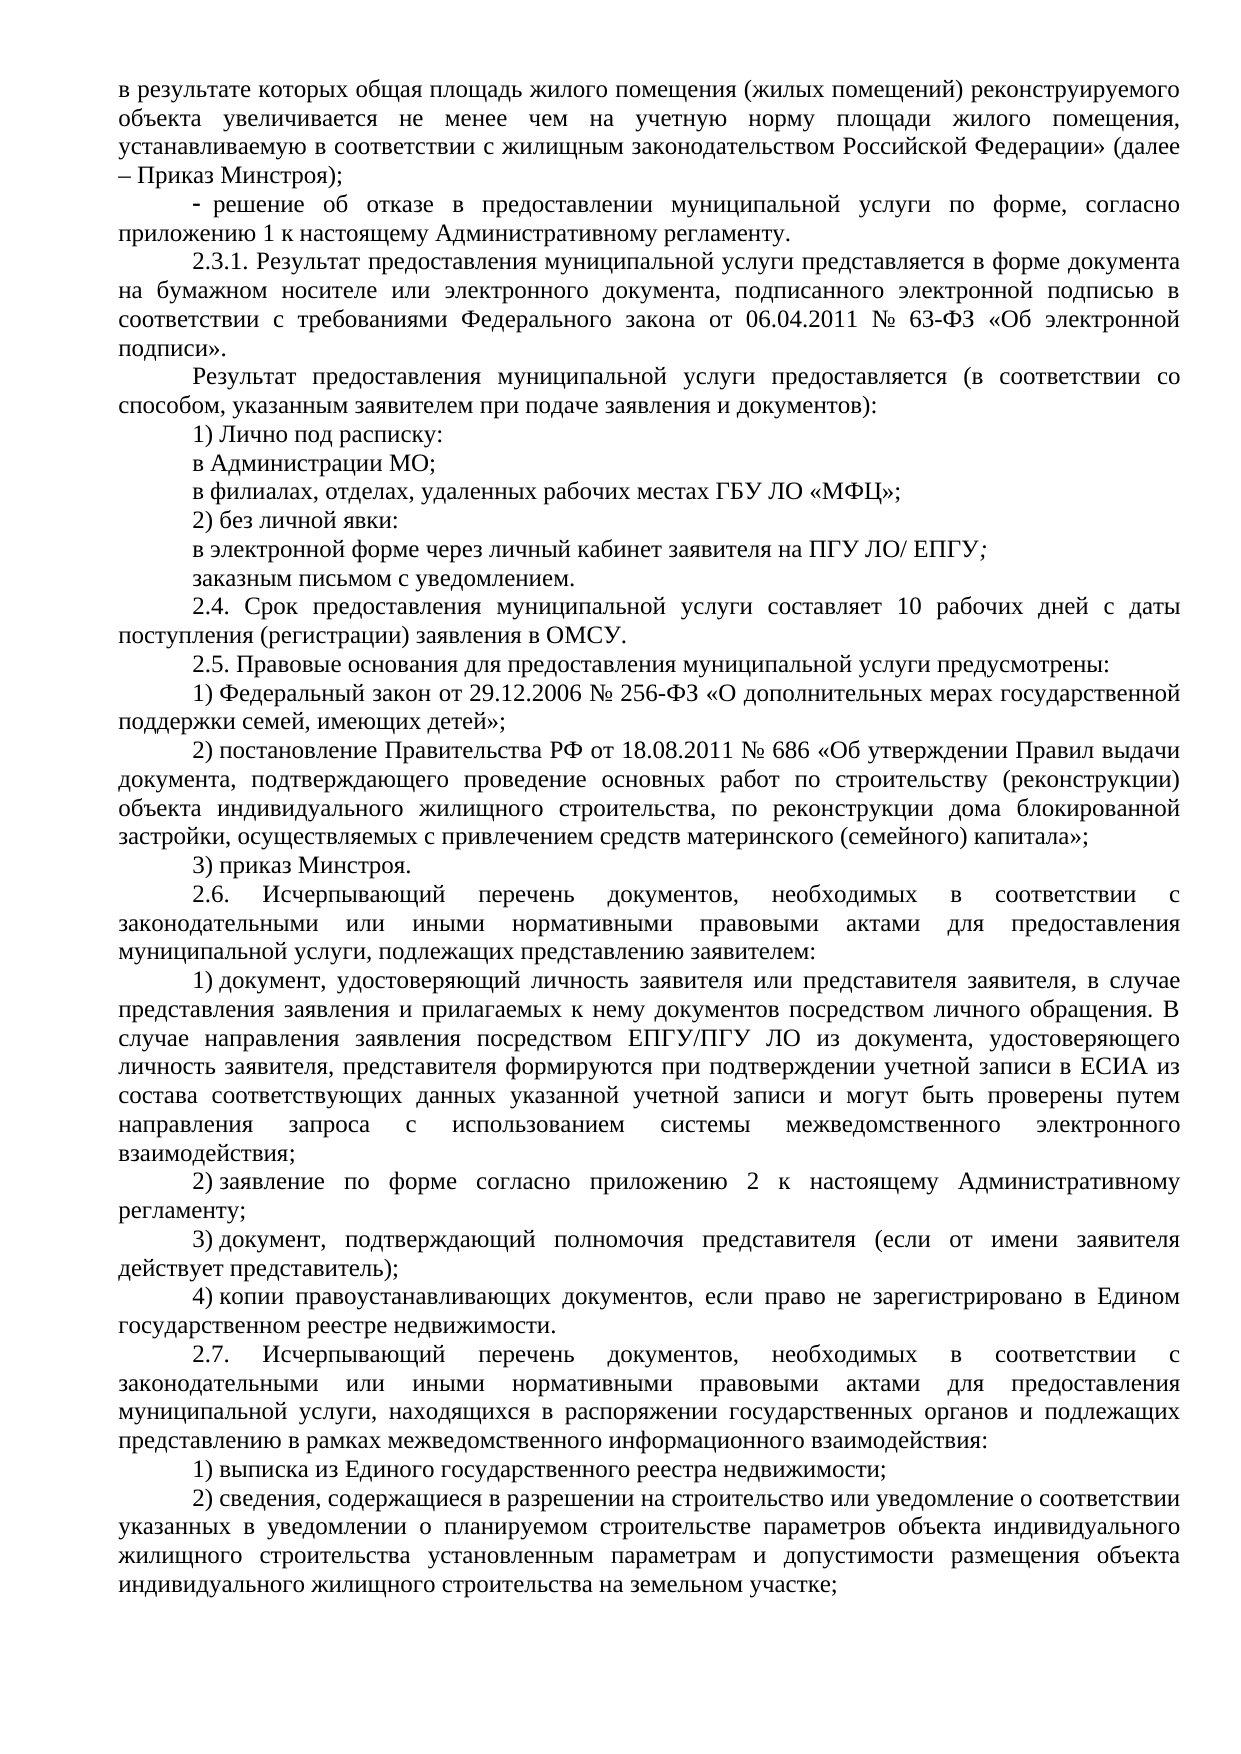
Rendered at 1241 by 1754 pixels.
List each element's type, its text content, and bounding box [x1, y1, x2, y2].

list приказ Минстроя. [118, 850, 1181, 879]
text 2.7. Исчерпывающий перечень документов, необходимых в соответствии с законодательными или иными нормативными правовыми актами для предоставления муниципальной услуги, находящихся в распоряжении государственных органов и подлежащих представлению в рамках межведомственного информационного взаимодействия: [118, 1339, 1181, 1454]
list выписка из Единого государственного реестра недвижимости; [118, 1454, 1181, 1483]
list 2.6. Исчерпывающий перечень документов, необходимых в соответствии с законодательными или иными нормативными правовыми актами для предоставления муниципальной услуги, подлежащих представлению заявителем: [118, 879, 1181, 965]
list 2.3.1. Результат предоставления муниципальной услуги представляется в форме документа на бумажном носителе или электронного документа, подписанного электронной подписью в соответствии с требованиями Федерального закона от 06.04.2011 № 63-ФЗ «Об электронной подписи». [118, 246, 1181, 361]
list копии правоустанавливающих документов, если право не зарегистрировано в Едином государственном реестре недвижимости. [118, 1281, 1181, 1339]
list заявление по форме согласно приложению 2 к настоящему Административному регламенту; [118, 1166, 1181, 1224]
list 2.5. Правовые основания для предоставления муниципальной услуги предусмотрены: [118, 649, 1181, 678]
text в филиалах, отделах, удаленных рабочих местах ГБУ ЛО «МФЦ»; [118, 476, 1181, 505]
list документ, подтверждающий полномочия представителя (если от имени заявителя действует представитель); [118, 1224, 1181, 1281]
list 2.4. Срок предоставления муниципальной услуги составляет 10 рабочих дней с даты поступления (регистрации) заявления в ОМСУ. [118, 591, 1181, 649]
list сведения, содержащиеся в разрешении на строительство или уведомление о соответствии указанных в уведомлении о планируемом строительстве параметров объекта индивидуального жилищного строительства установленным параметрам и допустимости размещения объекта индивидуального жилищного строительства на земельном участке; [118, 1483, 1181, 1598]
list Федеральный закон от 29.12.2006 № 256-ФЗ «О дополнительных мерах государственной поддержки семей, имеющих детей»; [118, 678, 1181, 735]
text в электронной форме через личный кабинет заявителя на ПГУ ЛО/ ЕПГУ; [118, 534, 1181, 563]
list без личной явки: [118, 505, 1181, 534]
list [118, 74, 1181, 189]
text Результат предоставления муниципальной услуги предоставляется (в соответствии со способом, указанным заявителем при подаче заявления и документов): [118, 361, 1181, 419]
list решение об отказе в предоставлении муниципальной услуги по форме, согласно приложению 1 к настоящему Административному регламенту. [118, 189, 1181, 246]
list документ, удостоверяющий личность заявителя или представителя заявителя, в случае представления заявления и прилагаемых к нему документов посредством личного обращения. В случае направления заявления посредством ЕПГУ/ПГУ ЛО из документа, удостоверяющего личность заявителя, представителя формируются при подтверждении учетной записи в ЕСИА из состава соответствующих данных указанной учетной записи и могут быть проверены путем направления запроса с использованием системы межведомственного электронного взаимодействия; [118, 965, 1181, 1166]
list постановление Правительства РФ от 18.08.2011 № 686 «Об утверждении Правил выдачи документа, подтверждающего проведение основных работ по строительству (реконструкции) объекта индивидуального жилищного строительства, по реконструкции дома блокированной застройки, осуществляемых с привлечением средств материнского (семейного) капитала»; [118, 735, 1181, 850]
text заказным письмом с уведомлением. [118, 563, 1181, 591]
text в Администрации МО; [118, 448, 1181, 476]
list Лично под расписку: [118, 419, 1181, 448]
